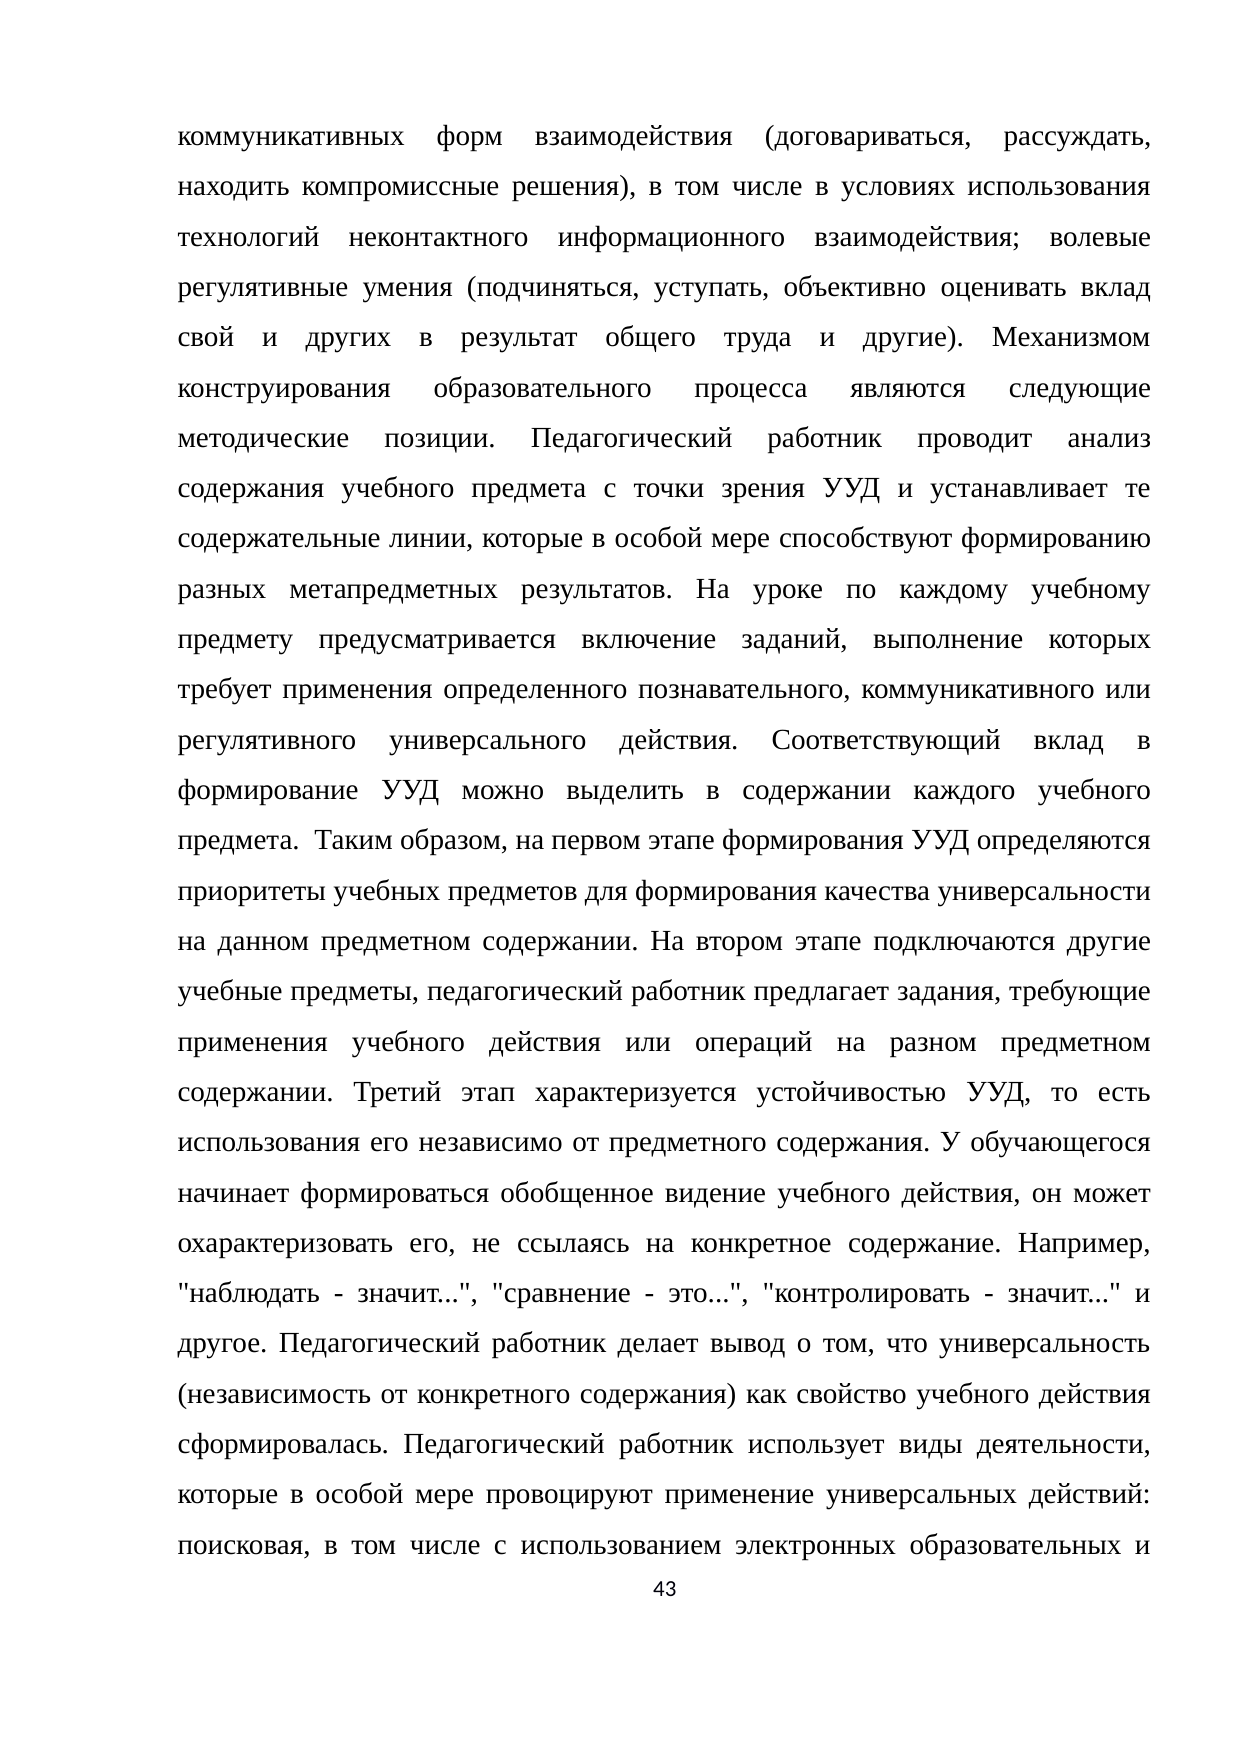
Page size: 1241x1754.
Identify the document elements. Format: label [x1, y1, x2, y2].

text [177, 118, 1152, 1560]
